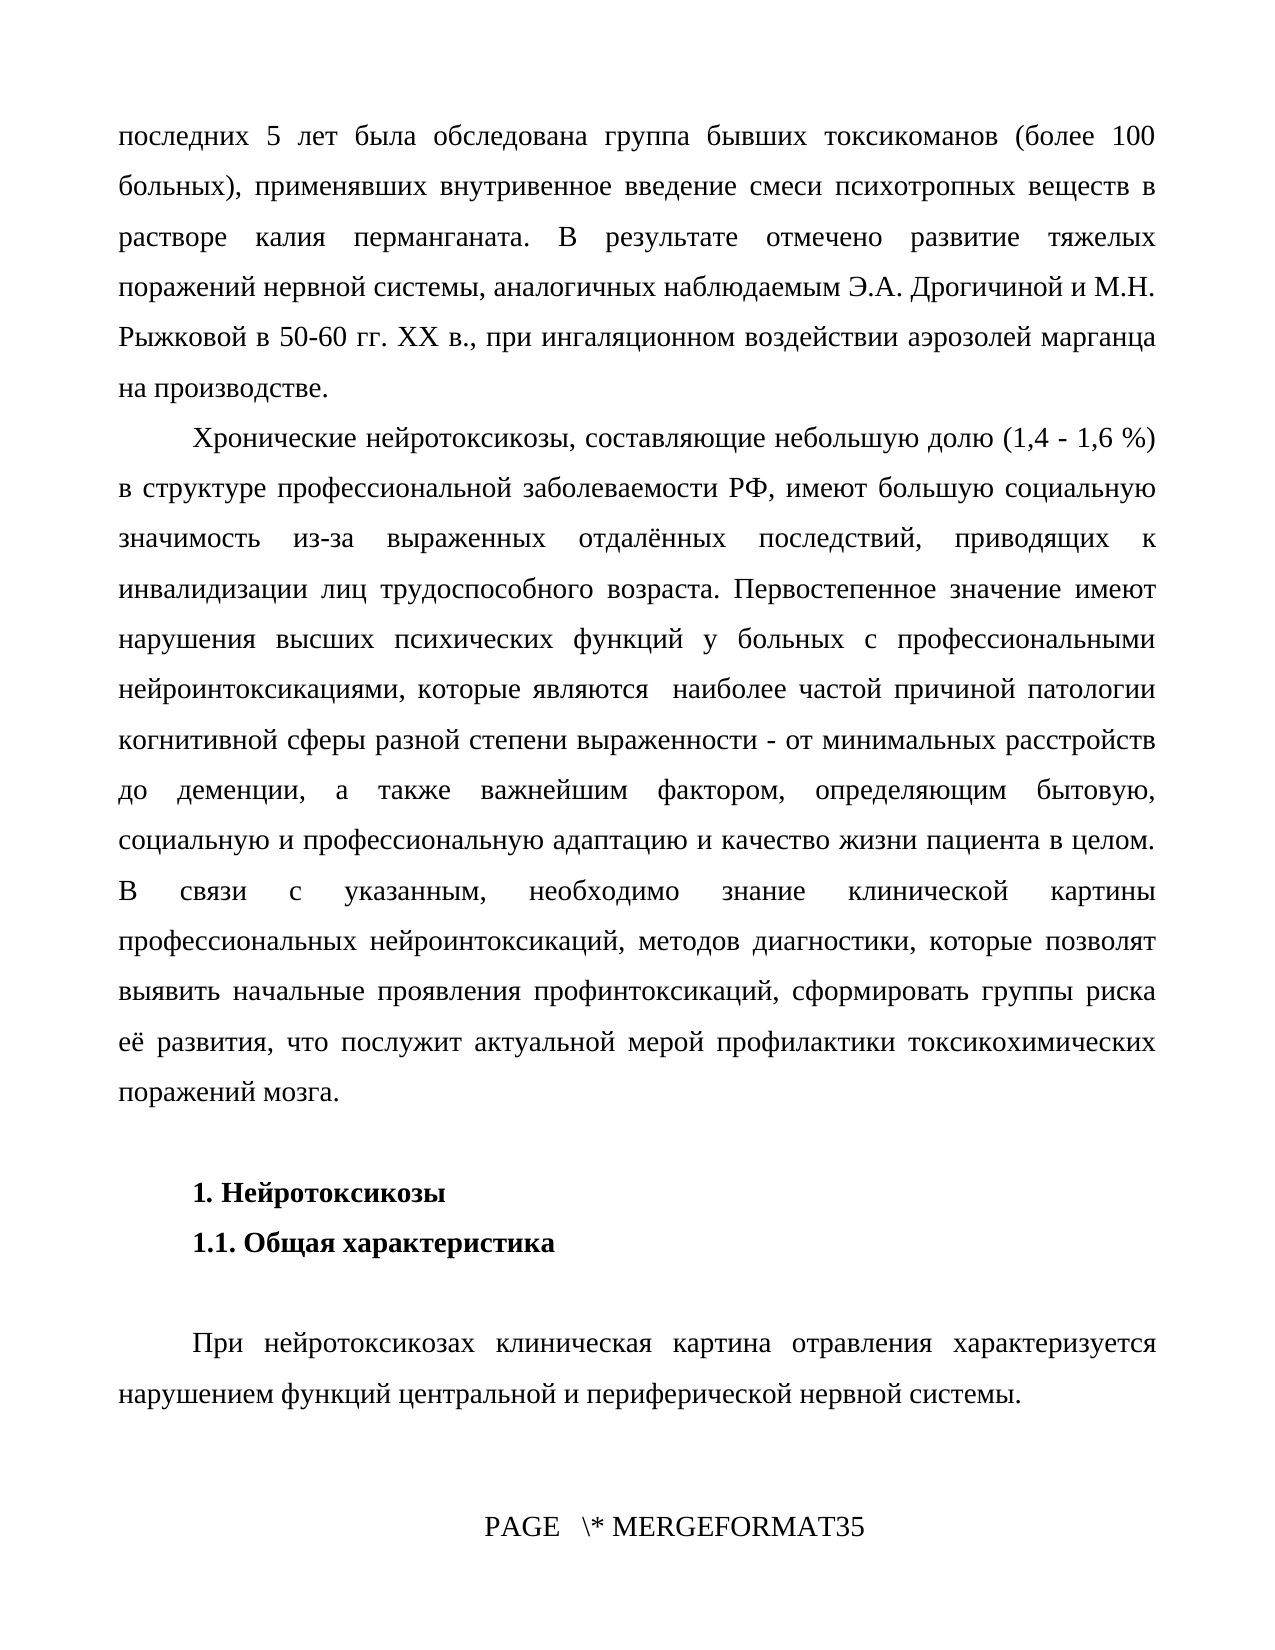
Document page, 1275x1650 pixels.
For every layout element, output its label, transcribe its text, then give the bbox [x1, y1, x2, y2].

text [118, 118, 1157, 403]
text При нейротоксикозах клиническая картина отравления характеризуется нарушением функций центральной и периферической нервной системы. [118, 1326, 1157, 1409]
text Хронические нейротоксикозы, составляющие небольшую долю (1,4 - 1,6 %) в структуре профессиональной заболеваемости РФ, имеют большую социальную значимость из-за выраженных отдалённых последствий, приводящих к инвалидизации лиц трудоспособного возраста. Первостепенное значение имеют нарушения высших психических функций у больных с профессиональными нейроинтоксикациями, которые являются наиболее частой причиной патологии когнитивной сферы разной степени выраженности - от минимальных расстройств до деменции, а также важнейшим фактором, определяющим бытовую, социальную и профессиональную адаптацию и качество жизни пациента в целом. В связи с указанным, необходимо знание клинической картины профессиональных нейроинтоксикаций, методов диагностики, которые позволят выявить начальные проявления профинтоксикаций, сформировать группы риска её развития, что послужит актуальной мерой профилактики токсикохимических поражений мозга. [118, 420, 1157, 1108]
subtitle 1. Нейротоксикозы [118, 1175, 1157, 1208]
subtitle 1.1. Общая характеристика [118, 1225, 1157, 1258]
